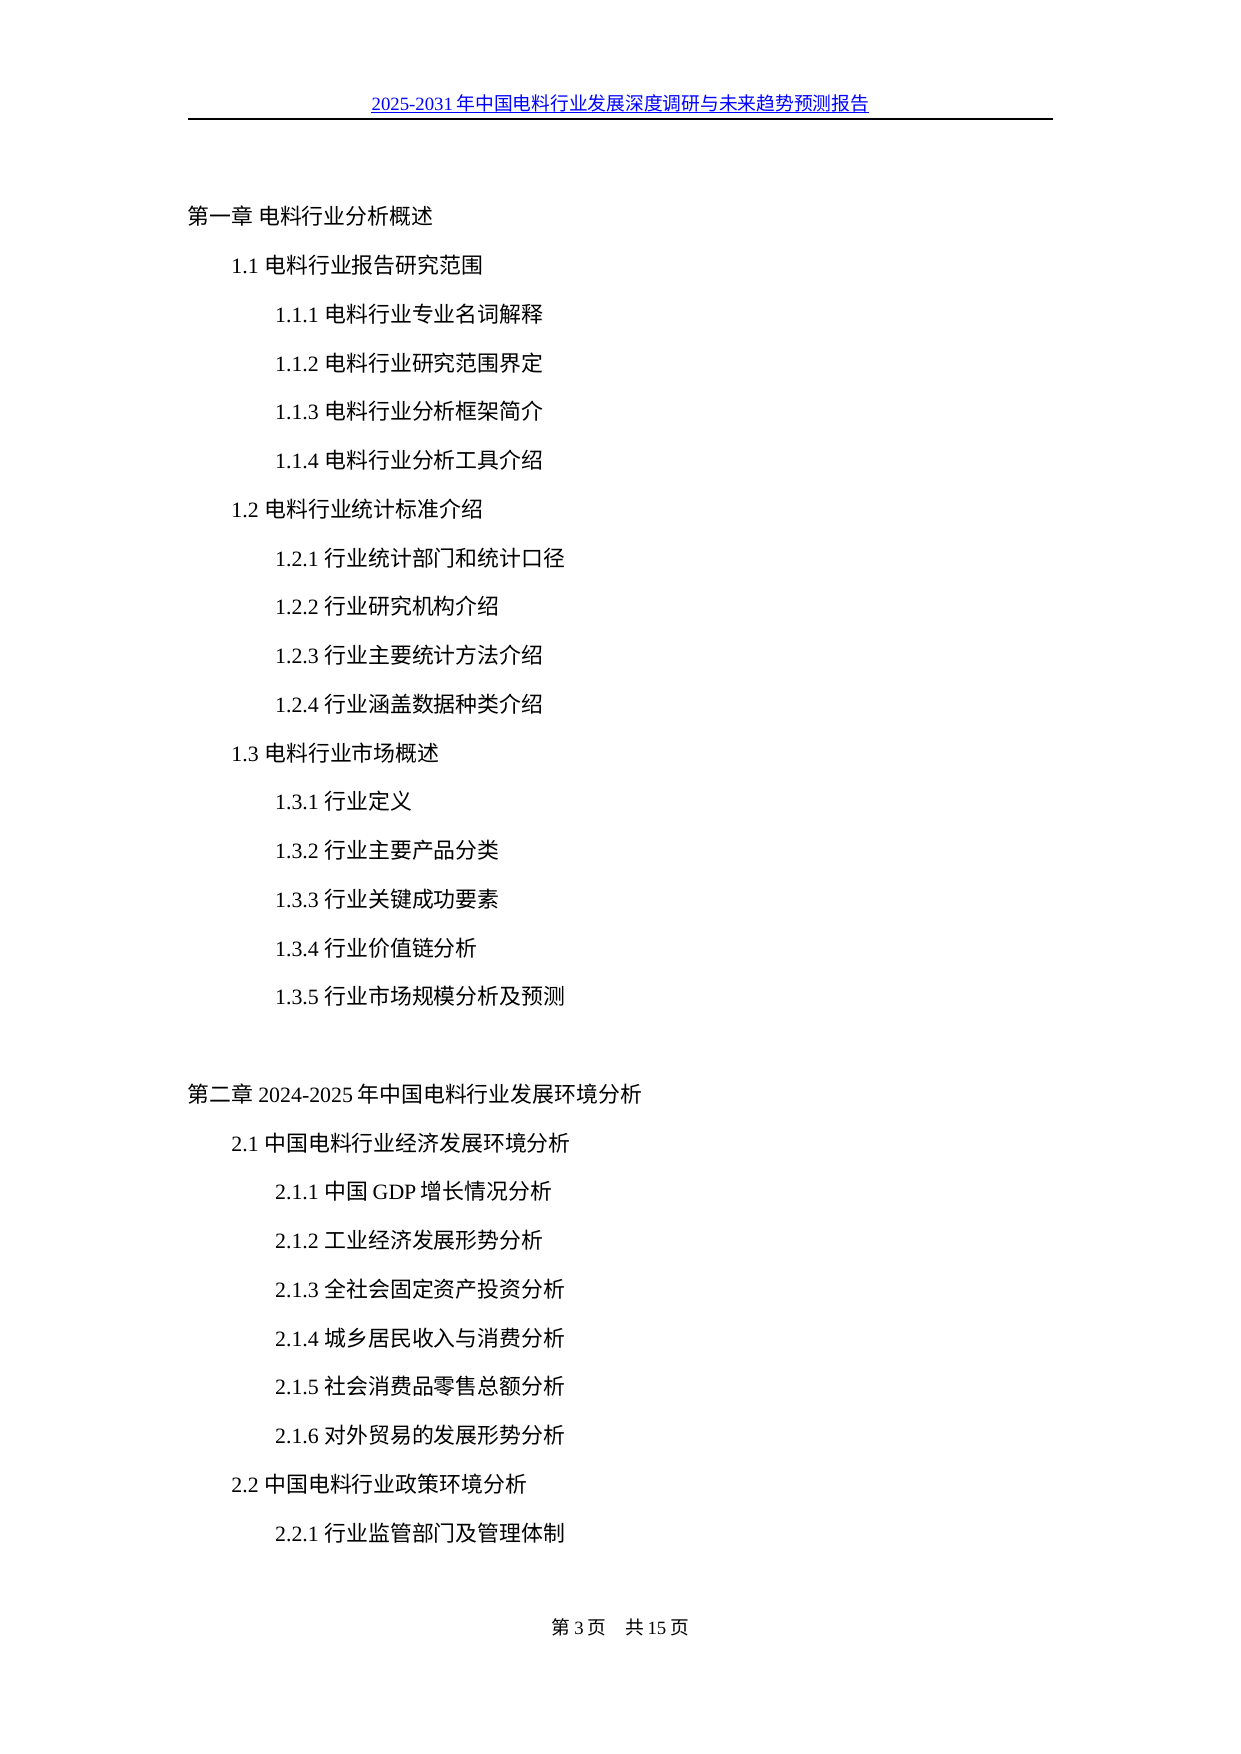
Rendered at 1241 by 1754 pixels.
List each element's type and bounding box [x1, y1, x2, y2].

text [187, 150, 1053, 1548]
